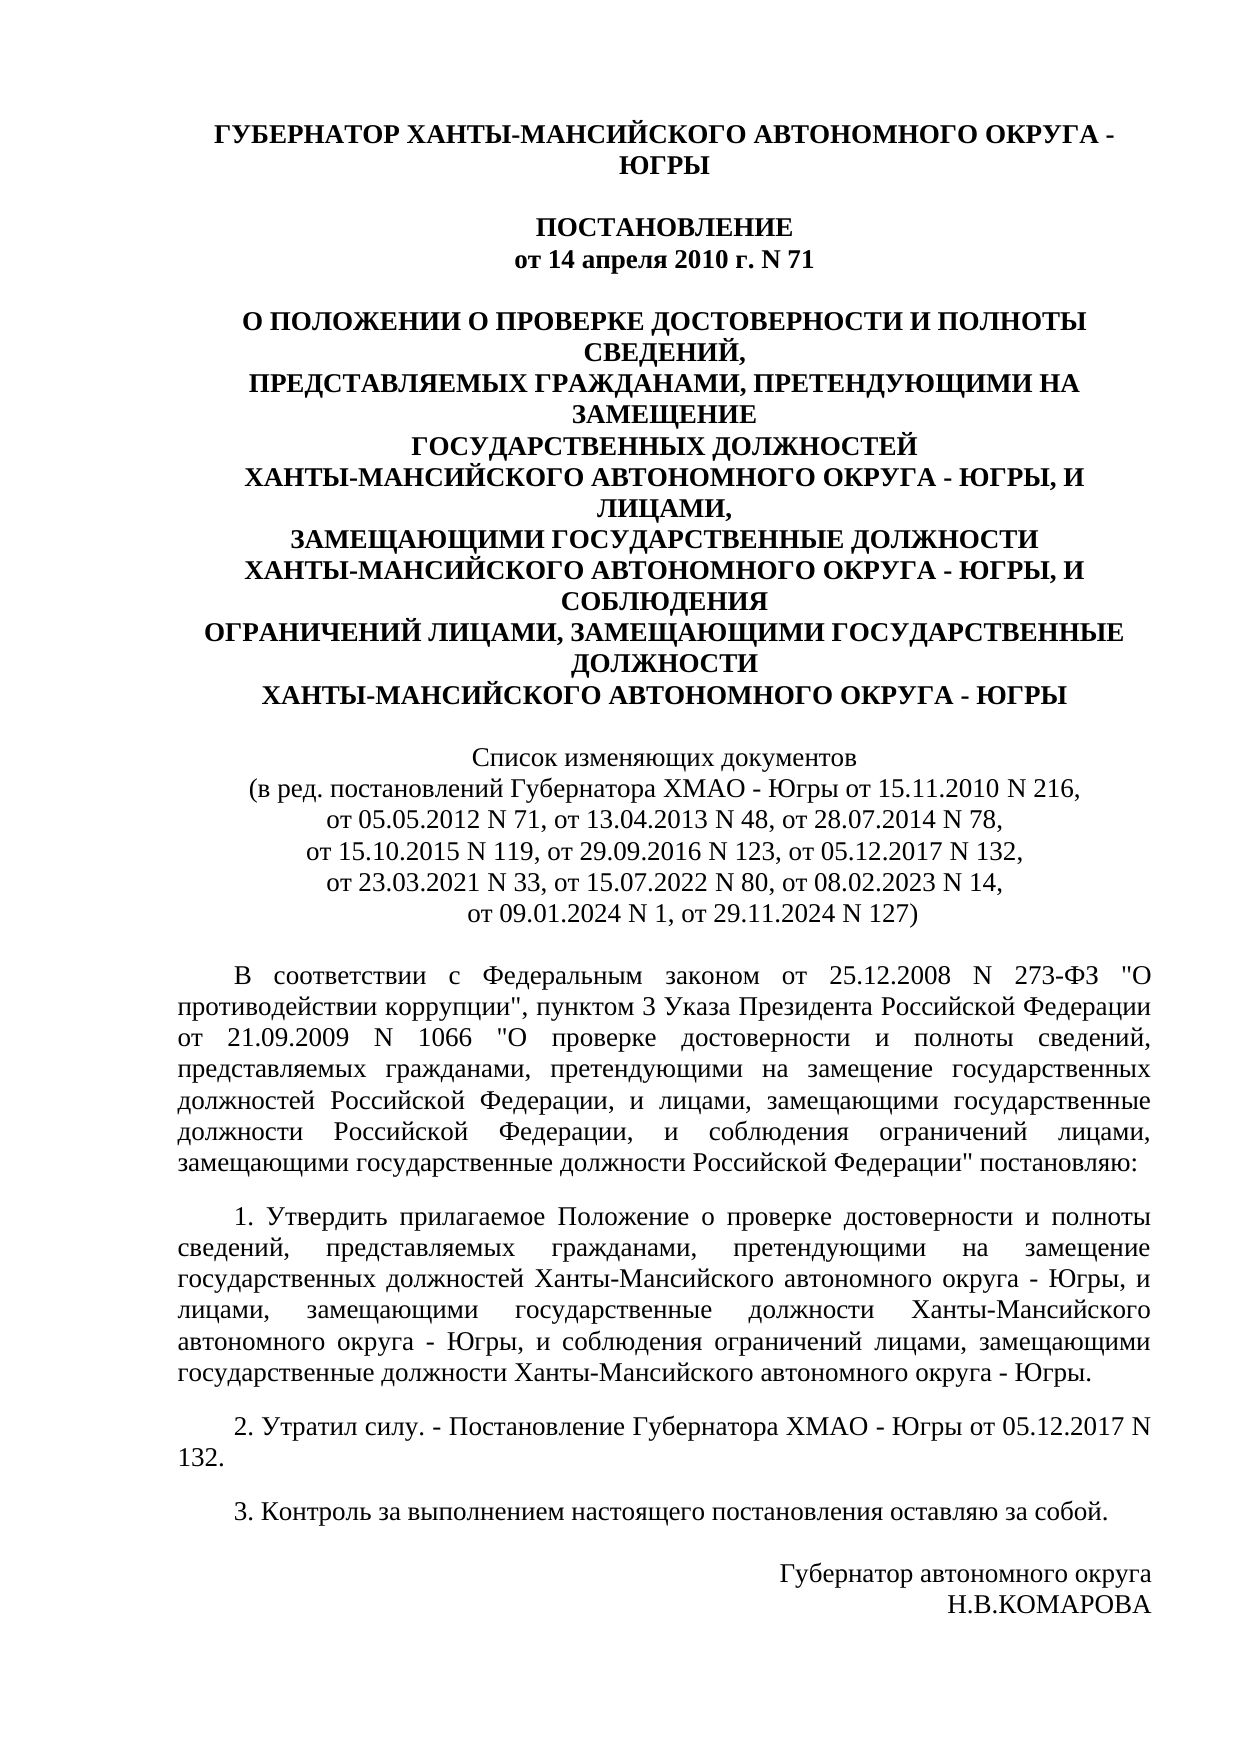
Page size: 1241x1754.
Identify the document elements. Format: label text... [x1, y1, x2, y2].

title ХАНТЫ-МАНСИЙСКОГО АВТОНОМНОГО ОКРУГА - ЮГРЫ, И СОБЛЮДЕНИЯ [177, 554, 1152, 616]
text Список изменяющих документов [177, 741, 1152, 772]
title ЗАМЕЩАЮЩИМИ ГОСУДАРСТВЕННЫЕ ДОЛЖНОСТИ [177, 523, 1152, 554]
text Губернатор автономного округа [177, 1557, 1152, 1588]
text 2. Утратил силу. - Постановление Губернатора ХМАО - Югры от 05.12.2017 N 132. [177, 1410, 1152, 1472]
title ХАНТЫ-МАНСИЙСКОГО АВТОНОМНОГО ОКРУГА - ЮГРЫ, И ЛИЦАМИ, [177, 461, 1152, 523]
title ПОСТАНОВЛЕНИЕ [177, 212, 1152, 243]
text (в ред. постановлений Губернатора ХМАО - Югры от 15.11.2010 N 216, [177, 772, 1152, 803]
text 3. Контроль за выполнением настоящего постановления оставляю за собой. [177, 1495, 1152, 1526]
title ОГРАНИЧЕНИЙ ЛИЦАМИ, ЗАМЕЩАЮЩИМИ ГОСУДАРСТВЕННЫЕ ДОЛЖНОСТИ [177, 616, 1152, 679]
title ХАНТЫ-МАНСИЙСКОГО АВТОНОМНОГО ОКРУГА - ЮГРЫ [177, 679, 1152, 710]
title ПРЕДСТАВЛЯЕМЫХ ГРАЖДАНАМИ, ПРЕТЕНДУЮЩИМИ НА ЗАМЕЩЕНИЕ [177, 367, 1152, 429]
text от 23.03.2021 N 33, от 15.07.2022 N 80, от 08.02.2023 N 14, [177, 866, 1152, 897]
text В соответствии с Федеральным законом от 25.12.2008 N 273-ФЗ "О противодействии коррупции", пунктом 3 Указа Президента Российской Федерации от 21.09.2009 N 1066 "О проверке достоверности и полноты сведений, представляемых гражданами, претендующими на замещение государственных должностей Российской Федерации, и лицами, замещающими государственные должности Российской Федерации, и соблюдения ограничений лицами, замещающими государственные должности Российской Федерации" постановляю: [177, 959, 1152, 1177]
text от 09.01.2024 N 1, от 29.11.2024 N 127) [177, 897, 1152, 928]
title ГУБЕРНАТОР ХАНТЫ-МАНСИЙСКОГО АВТОНОМНОГО ОКРУГА - ЮГРЫ [177, 118, 1152, 180]
text 1. Утвердить прилагаемое Положение о проверке достоверности и полноты сведений, представляемых гражданами, претендующими на замещение государственных должностей Ханты-Мансийского автономного округа - Югры, и лицами, замещающими государственные должности Ханты-Мансийского автономного округа - Югры, и соблюдения ограничений лицами, замещающими государственные должности Ханты-Мансийского автономного округа - Югры. [177, 1200, 1152, 1387]
title О ПОЛОЖЕНИИ О ПРОВЕРКЕ ДОСТОВЕРНОСТИ И ПОЛНОТЫ СВЕДЕНИЙ, [177, 305, 1152, 367]
text от 15.10.2015 N 119, от 29.09.2016 N 123, от 05.12.2017 N 132, [177, 834, 1152, 866]
text от 05.05.2012 N 71, от 13.04.2013 N 48, от 28.07.2014 N 78, [177, 803, 1152, 834]
title от 14 апреля 2010 г. N 71 [177, 243, 1152, 274]
title ГОСУДАРСТВЕННЫХ ДОЛЖНОСТЕЙ [177, 429, 1152, 461]
text Н.В.КОМАРОВА [177, 1588, 1152, 1620]
